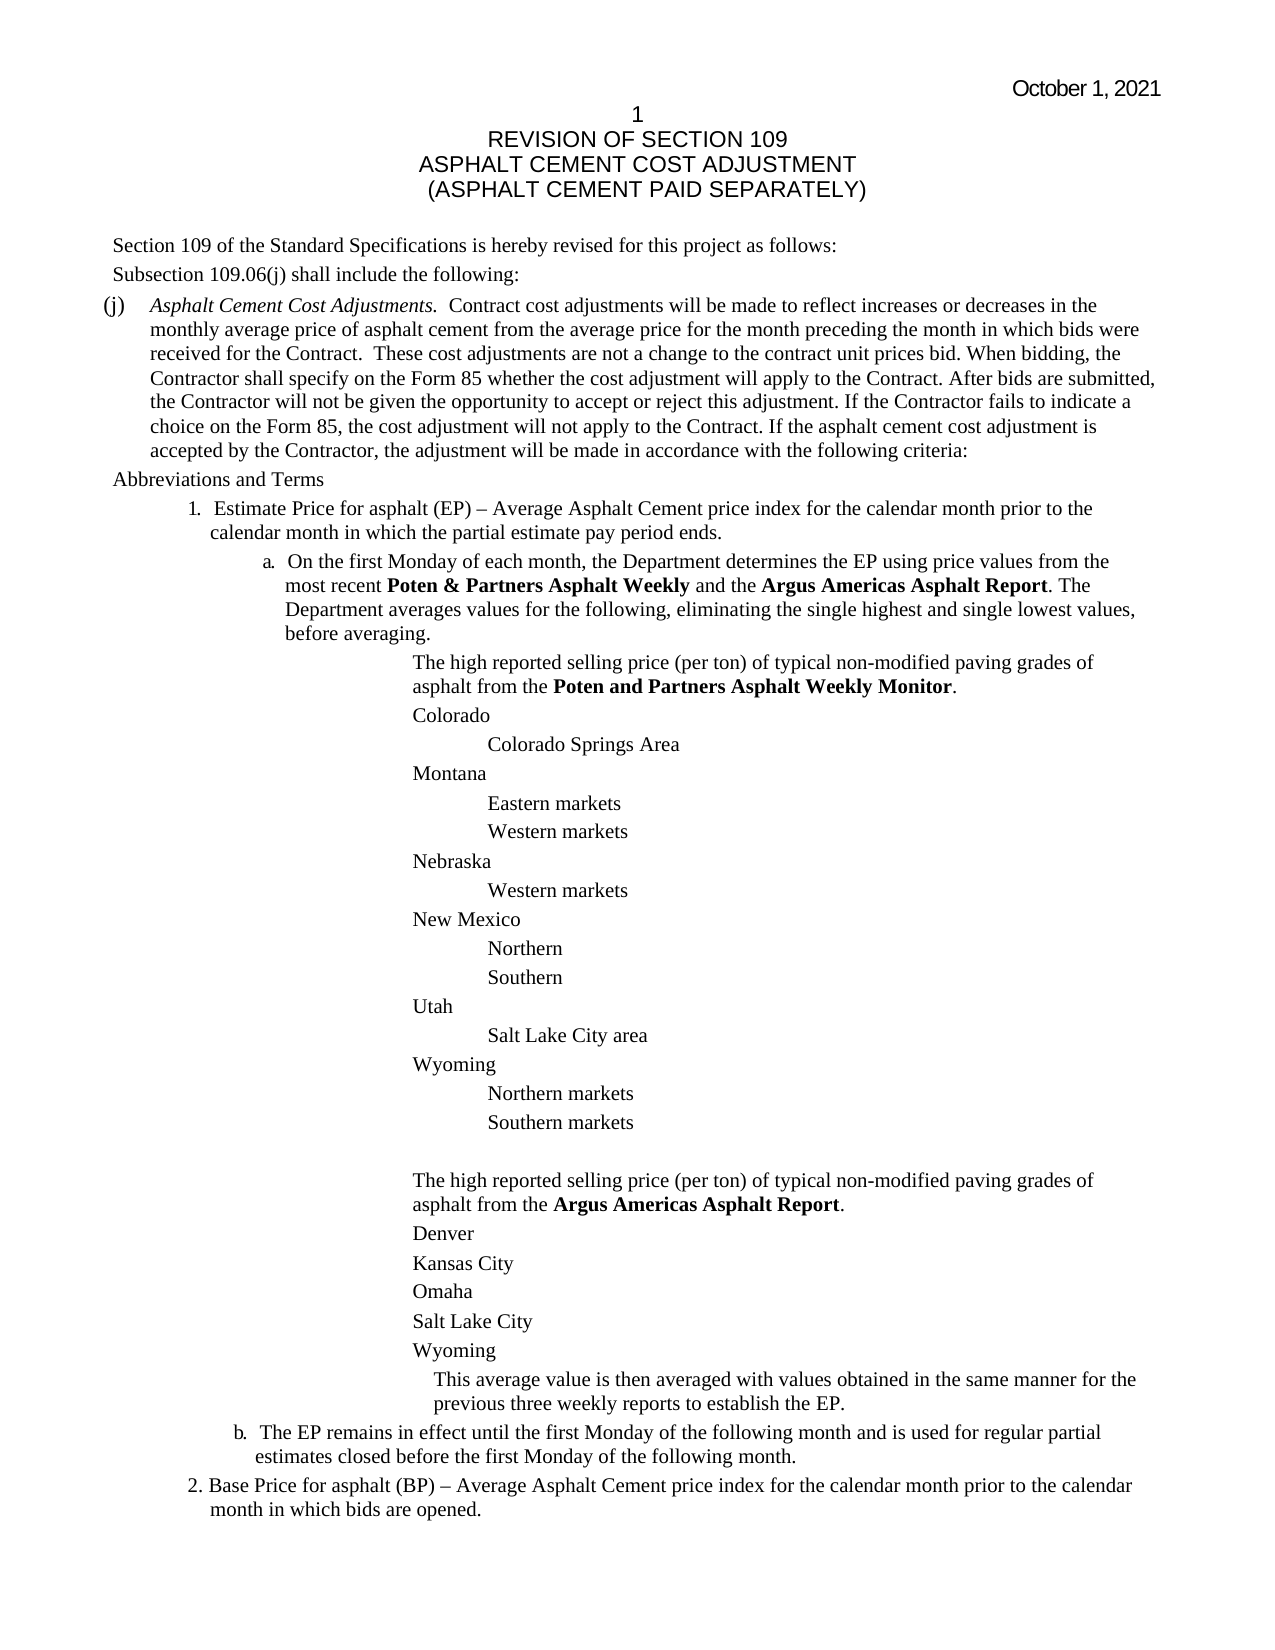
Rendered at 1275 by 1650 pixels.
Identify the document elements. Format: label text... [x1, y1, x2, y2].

text Colorado Springs Area [344, 732, 830, 756]
text Salt Lake City area [456, 1023, 893, 1047]
text Abbreviations and Terms [112, 467, 1162, 491]
list Asphalt Cement Cost Adjustments. Contract cost adjustments will be made to reflect increases or decreases in the monthly average price of asphalt cement from the average price for the month preceding the month in which bids were received for the Contract. These cost adjustments are not a change to the contract unit prices bid. When bidding, the Contractor shall specify on the Form 85 whether the cost adjustment will apply to the Contract. After bids are submitted, the Contractor will not be given the opportunity to accept or reject this adjustment. If the Contractor fails to indicate a choice on the Form 85, the cost adjustment will not apply to the Contract. If the asphalt cement cost adjustment is accepted by the Contractor, the adjustment will be made in accordance with the following criteria: [103, 291, 1162, 462]
list Base Price for asphalt (BP) – Average Asphalt Cement price index for the calendar month prior to the calendar month in which bids are opened. [187, 1473, 1151, 1521]
text The high reported selling price (per ton) of typical non-modified paving grades of asphalt from the Poten and Partners Asphalt Weekly Monitor. [412, 650, 1098, 698]
text Southern [487, 965, 819, 989]
text Western markets [344, 819, 830, 843]
list The EP remains in effect until the first Monday of the following month and is used for regular partial estimates closed before the first Monday of the following month. [233, 1420, 1102, 1468]
text The high reported selling price (per ton) of typical non-modified paving grades of asphalt from the Argus Americas Asphalt Report. [412, 1168, 1098, 1216]
list Estimate Price for asphalt (EP) – Average Asphalt Cement price index for the calendar month prior to the calendar month in which the partial estimate pay period ends. [187, 496, 1149, 544]
list On the first Monday of each month, the Department determines the EP using price values from the most recent Poten & Partners Asphalt Weekly and the Argus Americas Asphalt Report. The Department averages values for the following, eliminating the single highest and single lowest values, before averaging. [262, 549, 1151, 645]
text Section 109 of the Standard Specifications is hereby revised for this project as follows: [112, 233, 1162, 257]
text Southern markets [433, 1110, 893, 1134]
text Kansas City [112, 1250, 782, 1274]
text Northern [487, 936, 819, 960]
text This average value is then averaged with values obtained in the same manner for the previous three weekly reports to establish the EP. [358, 1367, 1157, 1415]
text Eastern markets [344, 790, 830, 814]
text Utah [311, 994, 830, 1018]
text Denver [344, 1221, 830, 1245]
text Salt Lake City [311, 1308, 830, 1333]
text Subsection 109.06(j) shall include the following: [112, 262, 1162, 286]
text Wyoming [358, 1338, 893, 1362]
text Montana [344, 761, 830, 785]
text Nebraska [358, 848, 830, 873]
text Colorado [344, 703, 830, 727]
text New Mexico [339, 907, 830, 931]
text Wyoming [358, 1052, 893, 1076]
text Northern markets [433, 1081, 893, 1105]
text Western markets [412, 878, 782, 902]
text Omaha [112, 1279, 782, 1303]
